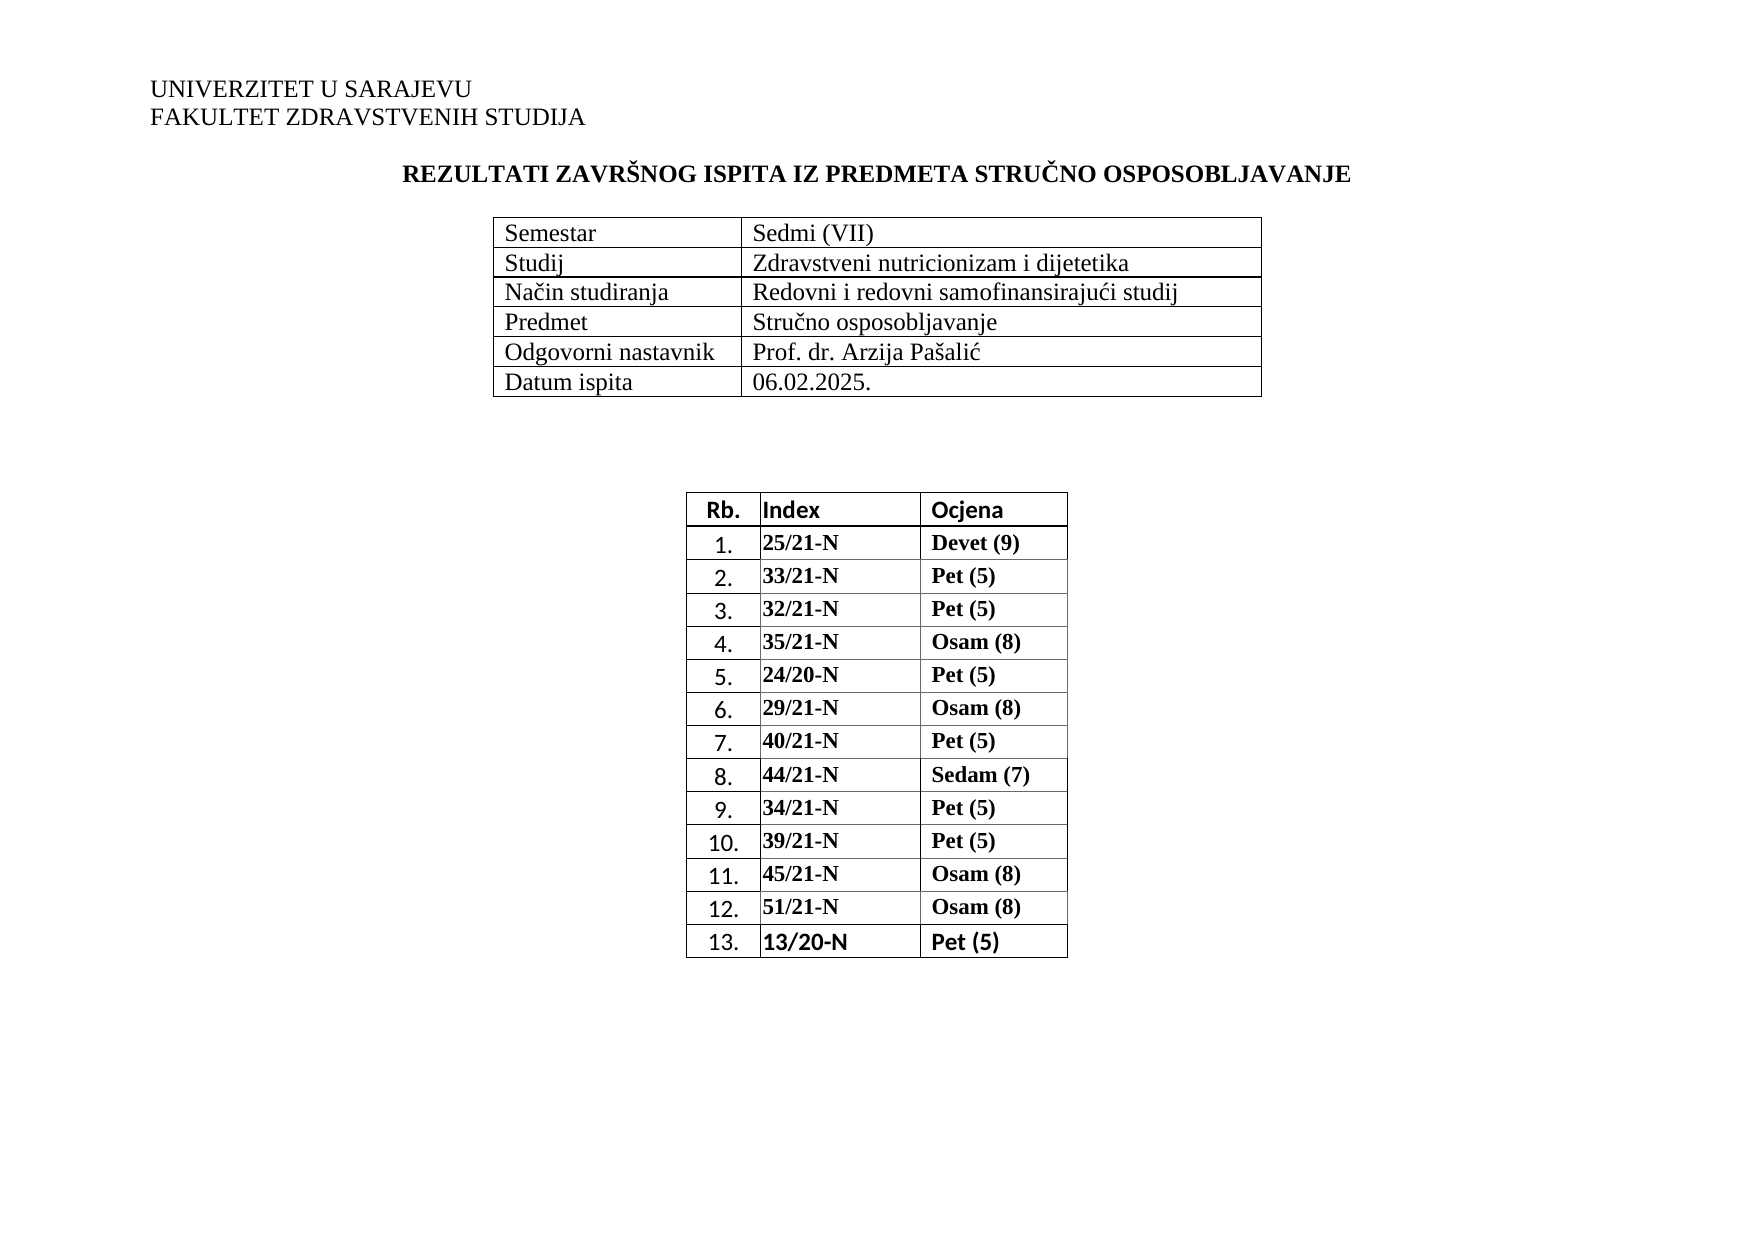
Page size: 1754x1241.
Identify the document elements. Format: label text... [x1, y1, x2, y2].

table_cell 10. [687, 825, 760, 857]
table_cell Odgovorni nastavnik [494, 337, 741, 366]
table_cell 51/21-N [761, 892, 920, 924]
table_header Ocjena [921, 493, 1067, 525]
table_header Index [761, 493, 920, 525]
table_cell 25/21-N [761, 527, 920, 559]
table_cell Osam (8) [921, 892, 1067, 924]
table_header Rb. [687, 493, 760, 525]
table_cell 6. [687, 693, 760, 725]
table_cell Pet (5) [921, 594, 1067, 626]
table_cell 8. [687, 759, 760, 791]
table_cell Sedam (7) [921, 759, 1067, 791]
table_cell Zdravstveni nutricionizam i dijetetika [742, 248, 1261, 276]
table_cell 29/21-N [761, 693, 920, 725]
text REZULTATI ZAVRŠNOG ISPITA IZ PREDMETA STRUČNO OSPOSOBLJAVANJE [150, 159, 1604, 188]
table_cell Studij [494, 248, 741, 276]
table_cell 3. [687, 594, 760, 626]
table_cell 33/21-N [761, 560, 920, 592]
table_cell 7. [687, 726, 760, 758]
table_cell 5. [687, 660, 760, 692]
table_cell 1. [687, 527, 760, 559]
table_cell 06.02.2025. [742, 367, 1261, 396]
table_cell 32/21-N [761, 594, 920, 626]
table_cell Pet (5) [921, 825, 1067, 857]
table_cell Pet (5) [921, 560, 1067, 592]
table_cell Osam (8) [921, 859, 1067, 891]
table_cell Prof. dr. Arzija Pašalić [742, 337, 1261, 366]
table_cell 13/20-N [761, 925, 920, 957]
table_header Semestar [494, 218, 741, 247]
table_cell Pet (5) [921, 660, 1067, 692]
table_cell Predmet [494, 307, 741, 336]
table_cell 35/21-N [761, 627, 920, 659]
table_cell Pet (5) [921, 726, 1067, 758]
table_cell Osam (8) [921, 627, 1067, 659]
table_cell 40/21-N [761, 726, 920, 758]
table_cell 2. [687, 560, 760, 592]
table_cell 9. [687, 792, 760, 824]
table_cell Redovni i redovni samofinansirajući studij [742, 278, 1261, 306]
table_cell Pet (5) [921, 792, 1067, 824]
table_cell 44/21-N [761, 759, 920, 791]
table_cell 13. [687, 925, 760, 957]
table_cell 12. [687, 892, 760, 924]
table_cell 34/21-N [761, 792, 920, 824]
table_cell Pet (5) [921, 925, 1067, 957]
table_cell Devet (9) [921, 527, 1067, 559]
table_cell 24/20-N [761, 660, 920, 692]
table_cell 45/21-N [761, 859, 920, 891]
table_cell 11. [687, 859, 760, 891]
table_cell 39/21-N [761, 825, 920, 857]
table_cell Stručno osposobljavanje [742, 307, 1261, 336]
table_cell Način studiranja [494, 278, 741, 306]
table_cell 4. [687, 627, 760, 659]
table_cell Datum ispita [494, 367, 741, 396]
table_header Sedmi (VII) [742, 218, 1261, 247]
table_cell Osam (8) [921, 693, 1067, 725]
